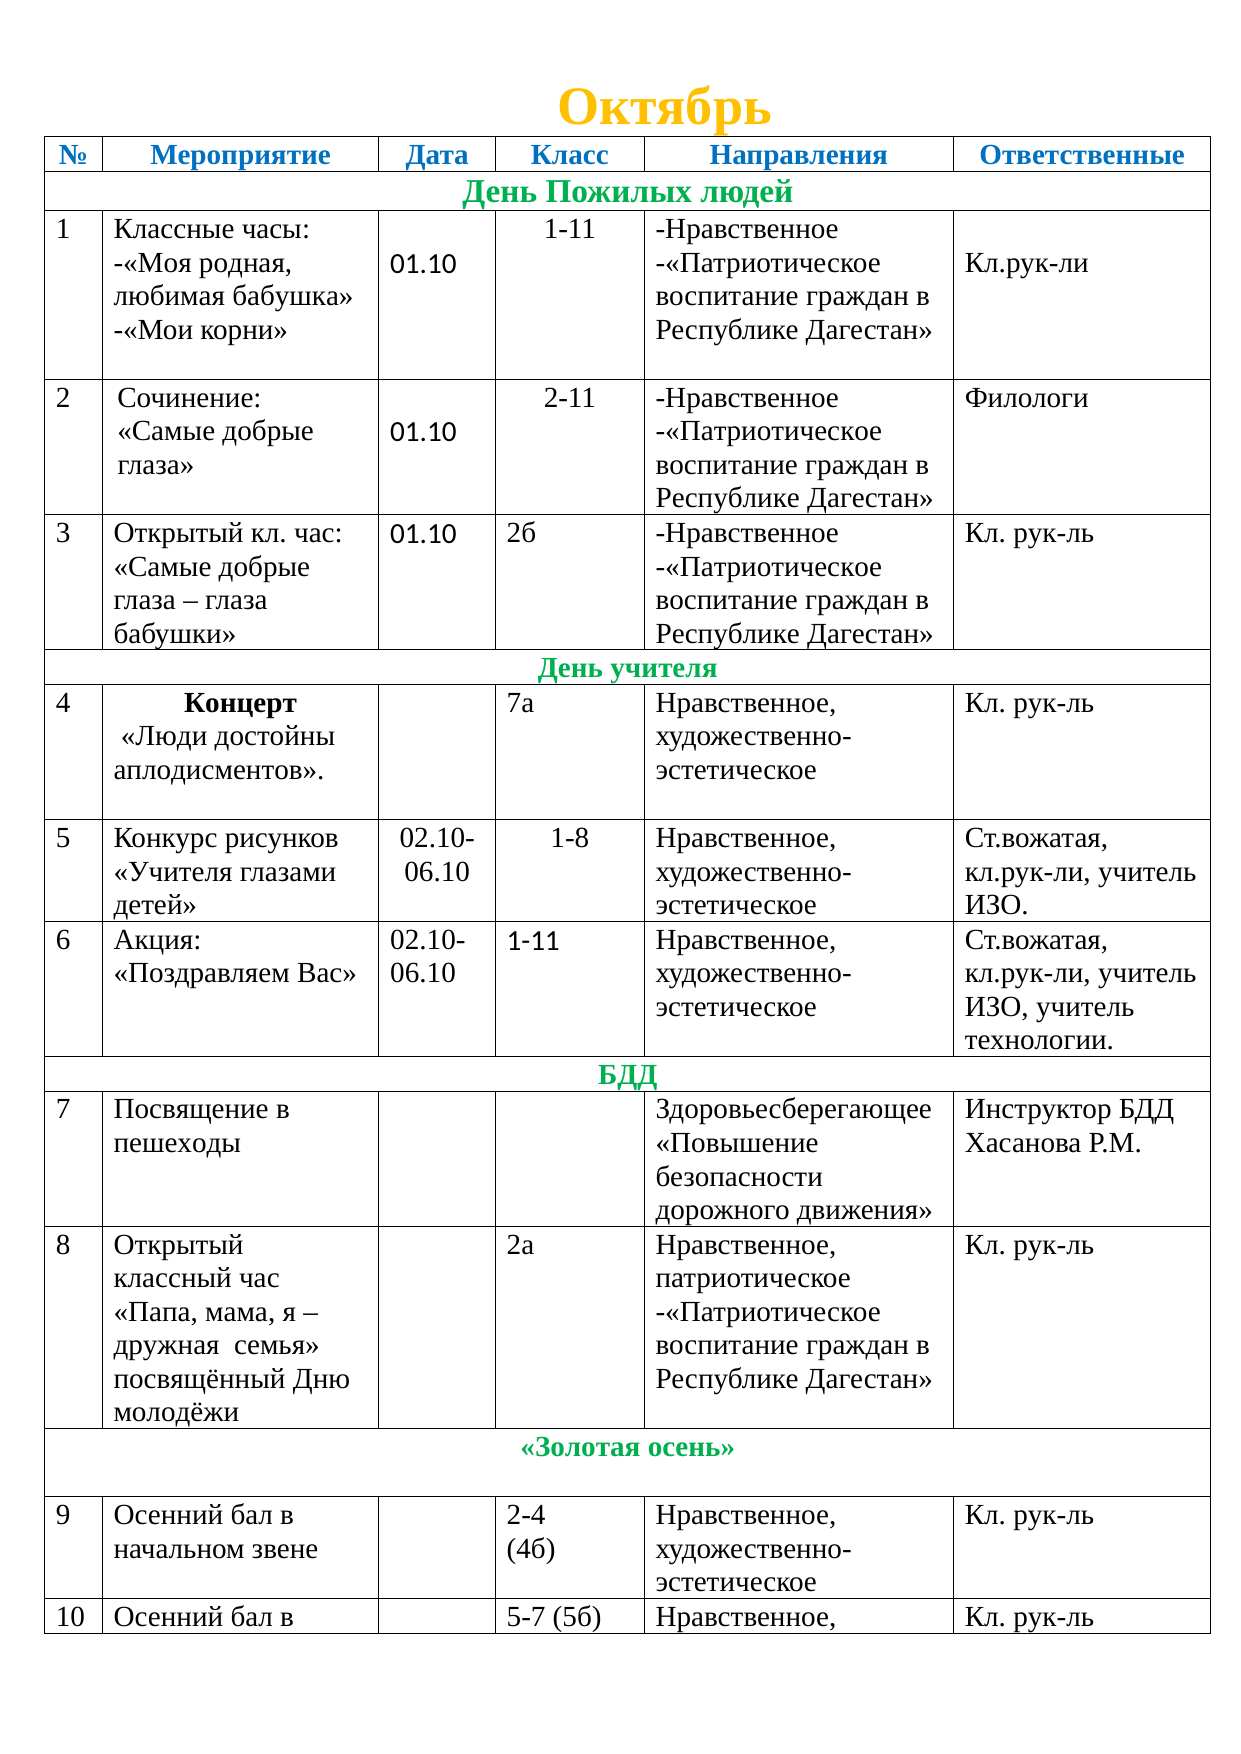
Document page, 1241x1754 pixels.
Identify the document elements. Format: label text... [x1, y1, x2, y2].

table_cell 1 [45, 211, 102, 379]
table_cell Нравственное, художественно-эстетическое [645, 820, 953, 921]
table_cell Здоровьесберегающее «Повышение безопасности дорожного движения» [645, 1092, 953, 1226]
table_cell 01.10 [379, 515, 495, 649]
table_cell Акция: «Поздравляем Вас» [103, 922, 378, 1056]
table_cell 6 [45, 922, 102, 1056]
table_cell День учителя [45, 650, 1210, 684]
table_cell 7 [45, 1092, 102, 1226]
table_cell Классные часы: -«Моя родная, любимая бабушка» -«Мои корни» [103, 211, 378, 379]
table_header № [45, 137, 102, 171]
table_cell 9 [45, 1497, 102, 1598]
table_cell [103, 1599, 378, 1632]
table_cell Кл.рук-ли [954, 211, 1210, 379]
table_cell Открытый кл. час: «Самые добрые глаза – глаза бабушки» [103, 515, 378, 649]
table_cell Нравственное, художественно-эстетическое [645, 922, 953, 1056]
table_cell Кл. рук-ль [954, 515, 1210, 649]
table_cell 10 [45, 1599, 102, 1632]
table_header Класс [496, 137, 644, 171]
text Октябрь [177, 74, 1152, 136]
table_cell 8 [45, 1227, 102, 1428]
table_cell Концерт «Люди достойны аплодисментов». [103, 685, 378, 819]
table_cell Осенний бал в начальном звене [103, 1497, 378, 1598]
table_cell 01.10 [379, 380, 495, 514]
table_cell [379, 1497, 495, 1598]
table_cell Посвящение в пешеходы [103, 1092, 378, 1226]
table_cell 1-8 [496, 820, 644, 921]
table_cell 5 [45, 820, 102, 921]
table_cell 01.10 [379, 211, 495, 379]
table_cell Нравственное, художественно-эстетическое [645, 685, 953, 819]
table_cell День Пожилых людей [45, 172, 1210, 210]
table_cell [496, 1092, 644, 1226]
table_cell Конкурс рисунков «Учителя глазами детей» [103, 820, 378, 921]
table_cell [645, 1599, 953, 1632]
table_cell -Нравственное -«Патриотическое воспитание граждан в Республике Дагестан» [645, 380, 953, 514]
table_cell [379, 685, 495, 819]
table_cell 4 [45, 685, 102, 819]
table_cell 1-11 [496, 922, 644, 1056]
table_cell Кл. рук-ль [954, 1227, 1210, 1428]
table_cell 2б [496, 515, 644, 649]
table_cell [379, 1599, 495, 1632]
table_cell Открытый классный час «Папа, мама, я – дружная семья» посвящённый Дню молодёжи [103, 1227, 378, 1428]
table_cell Кл. рук-ль [954, 685, 1210, 819]
table_cell 3 [45, 515, 102, 649]
table_cell Ст.вожатая, кл.рук-ли, учитель ИЗО, учитель технологии. [954, 922, 1210, 1056]
table_header Ответственные [954, 137, 1210, 171]
table_cell 2 [45, 380, 102, 514]
table_cell Филологи [954, 380, 1210, 514]
table_cell Ст.вожатая, кл.рук-ли, учитель ИЗО. [954, 820, 1210, 921]
table_header Дата [379, 137, 495, 171]
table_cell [645, 1497, 953, 1598]
table_cell Сочинение: «Самые добрые глаза» [103, 380, 378, 514]
table_cell 1-11 [496, 211, 644, 379]
table_cell БДД [45, 1057, 1210, 1091]
table_cell 2-4 (4б) [496, 1497, 644, 1598]
table_cell 7а [496, 685, 644, 819]
table_cell «Золотая осень» [45, 1429, 1210, 1496]
table_cell 02.10-06.10 [379, 820, 495, 921]
table_cell -Нравственное -«Патриотическое воспитание граждан в Республике Дагестан» [645, 211, 953, 379]
table_cell [379, 1227, 495, 1428]
table_cell Кл. рук-ль [954, 1497, 1210, 1598]
table_cell [379, 1092, 495, 1226]
table_cell Нравственное, патриотическое -«Патриотическое воспитание граждан в Республике Дагестан» [645, 1227, 953, 1428]
table_cell -Нравственное -«Патриотическое воспитание граждан в Республике Дагестан» [645, 515, 953, 649]
table_cell Кл. рук-ль [954, 1599, 1210, 1632]
table_cell 02.10-06.10 [379, 922, 495, 1056]
table_cell Инструктор БДД Хасанова Р.М. [954, 1092, 1210, 1226]
table_cell 5-7 (5б) [496, 1599, 644, 1632]
table_cell 2а [496, 1227, 644, 1428]
table_header Мероприятие [103, 137, 378, 171]
table_header Направления [645, 137, 953, 171]
table_cell 2-11 [496, 380, 644, 514]
